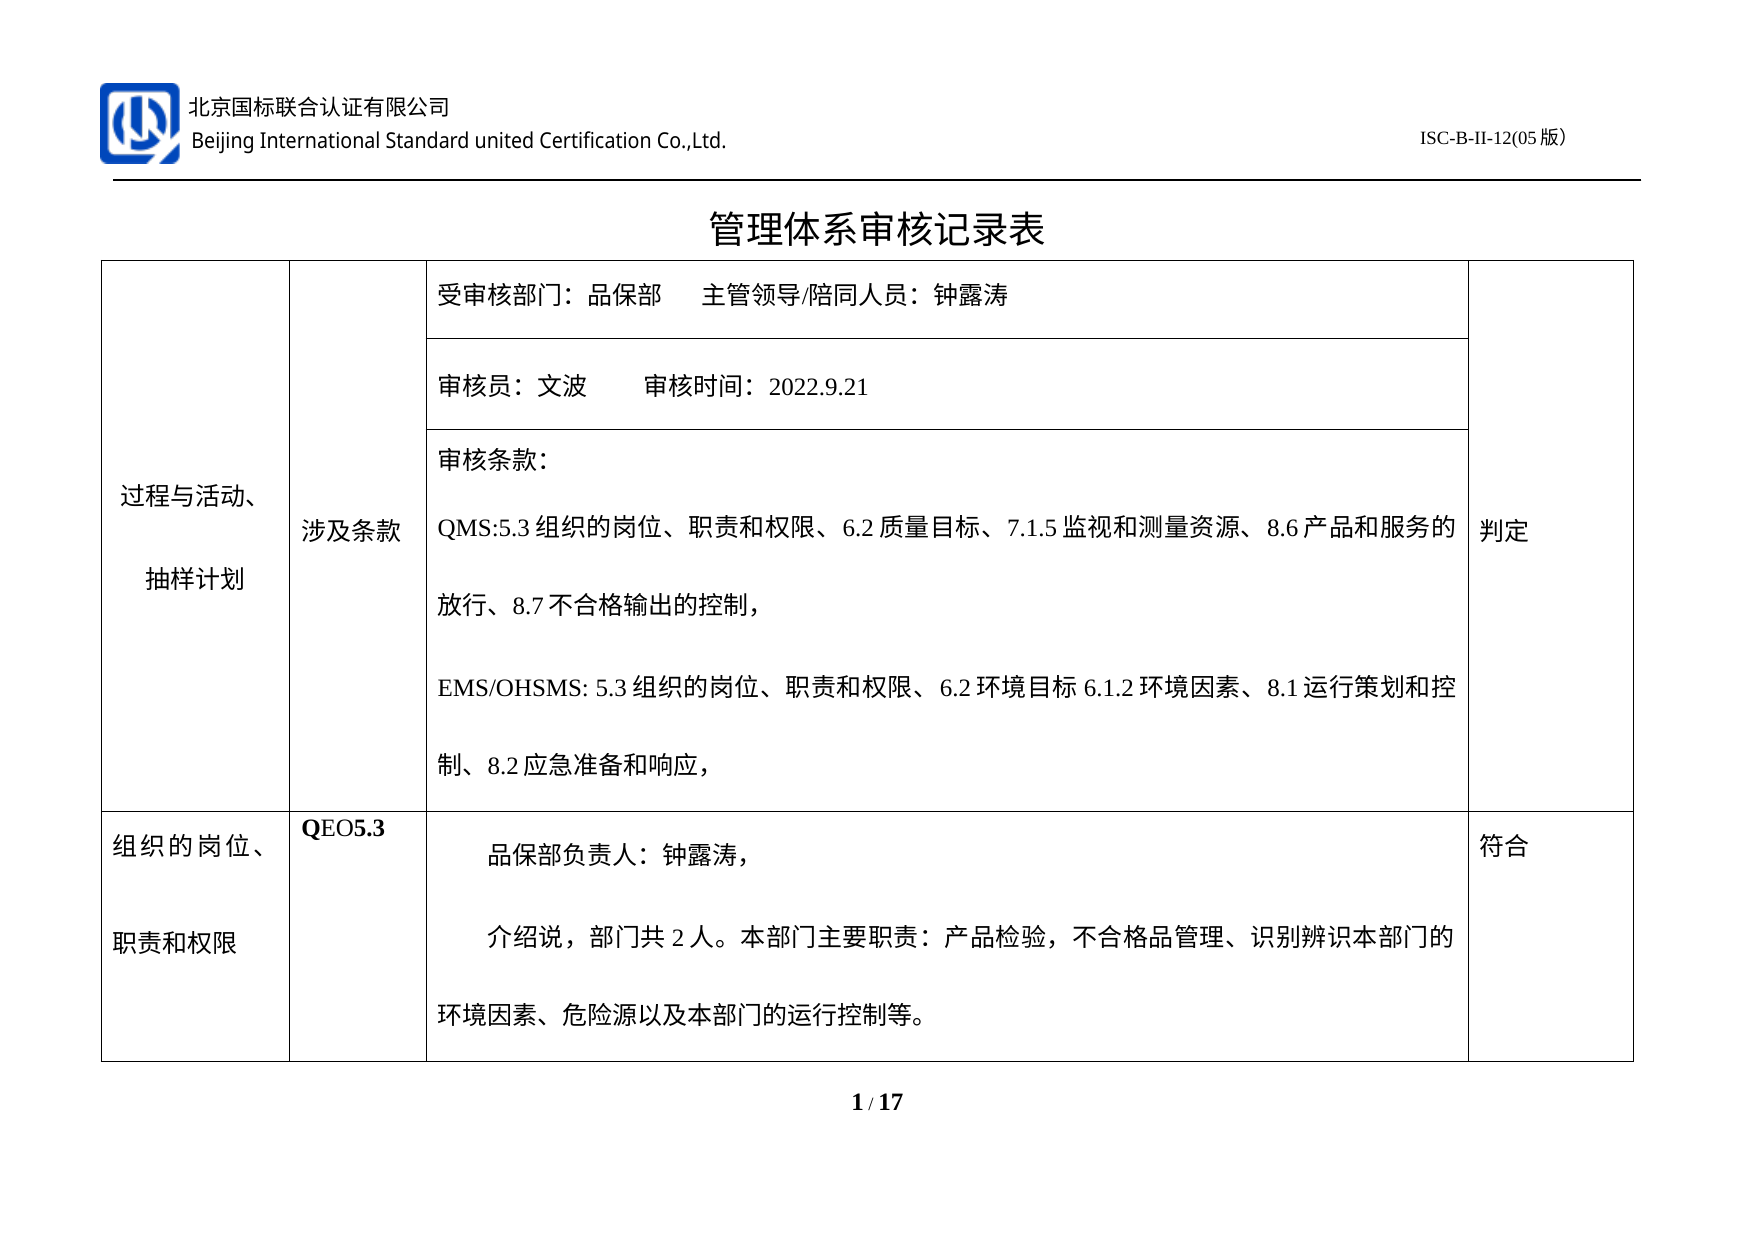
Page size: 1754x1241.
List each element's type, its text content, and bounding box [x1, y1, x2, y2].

table_cell 品保部负责人：钟露涛， 介绍说，部门共2人。本部门主要职责：产品检验，不合格品管理、识别辨识本部门的环境因素、危险源以及本部门的运行控制等。 品保部上述作用和职责、权限基本得到有效沟通和实施。 [427, 812, 1468, 1061]
text 管理体系审核记录表 [112, 195, 1641, 260]
table_header 受审核部门：品保部 主管领导/陪同人员：钟露涛 [427, 261, 1468, 338]
picture [100, 83, 180, 164]
table_cell 组织的岗位、职责和权限 [102, 812, 289, 1061]
table_cell 审核条款： QMS:5.3组织的岗位、职责和权限、6.2质量目标、7.1.5监视和测量资源、8.6产品和服务的放行、8.7不合格输出的控制， EMS/OHSMS: 5.3组织的岗位、职责和权限、6.2环境目标6.1.2环境因素、8.1运行策划和控制、8.2应急准备和响应， [427, 430, 1468, 811]
table_cell QEO5.3 [290, 812, 426, 1061]
table_header 涉及条款 [290, 261, 426, 811]
table_cell 审核员：文波 审核时间：2022.9.21 [427, 339, 1468, 429]
table_header 判定 [1469, 261, 1633, 811]
table_header 过程与活动、 抽样计划 [102, 261, 289, 811]
table_cell 符合 [1469, 812, 1633, 1061]
